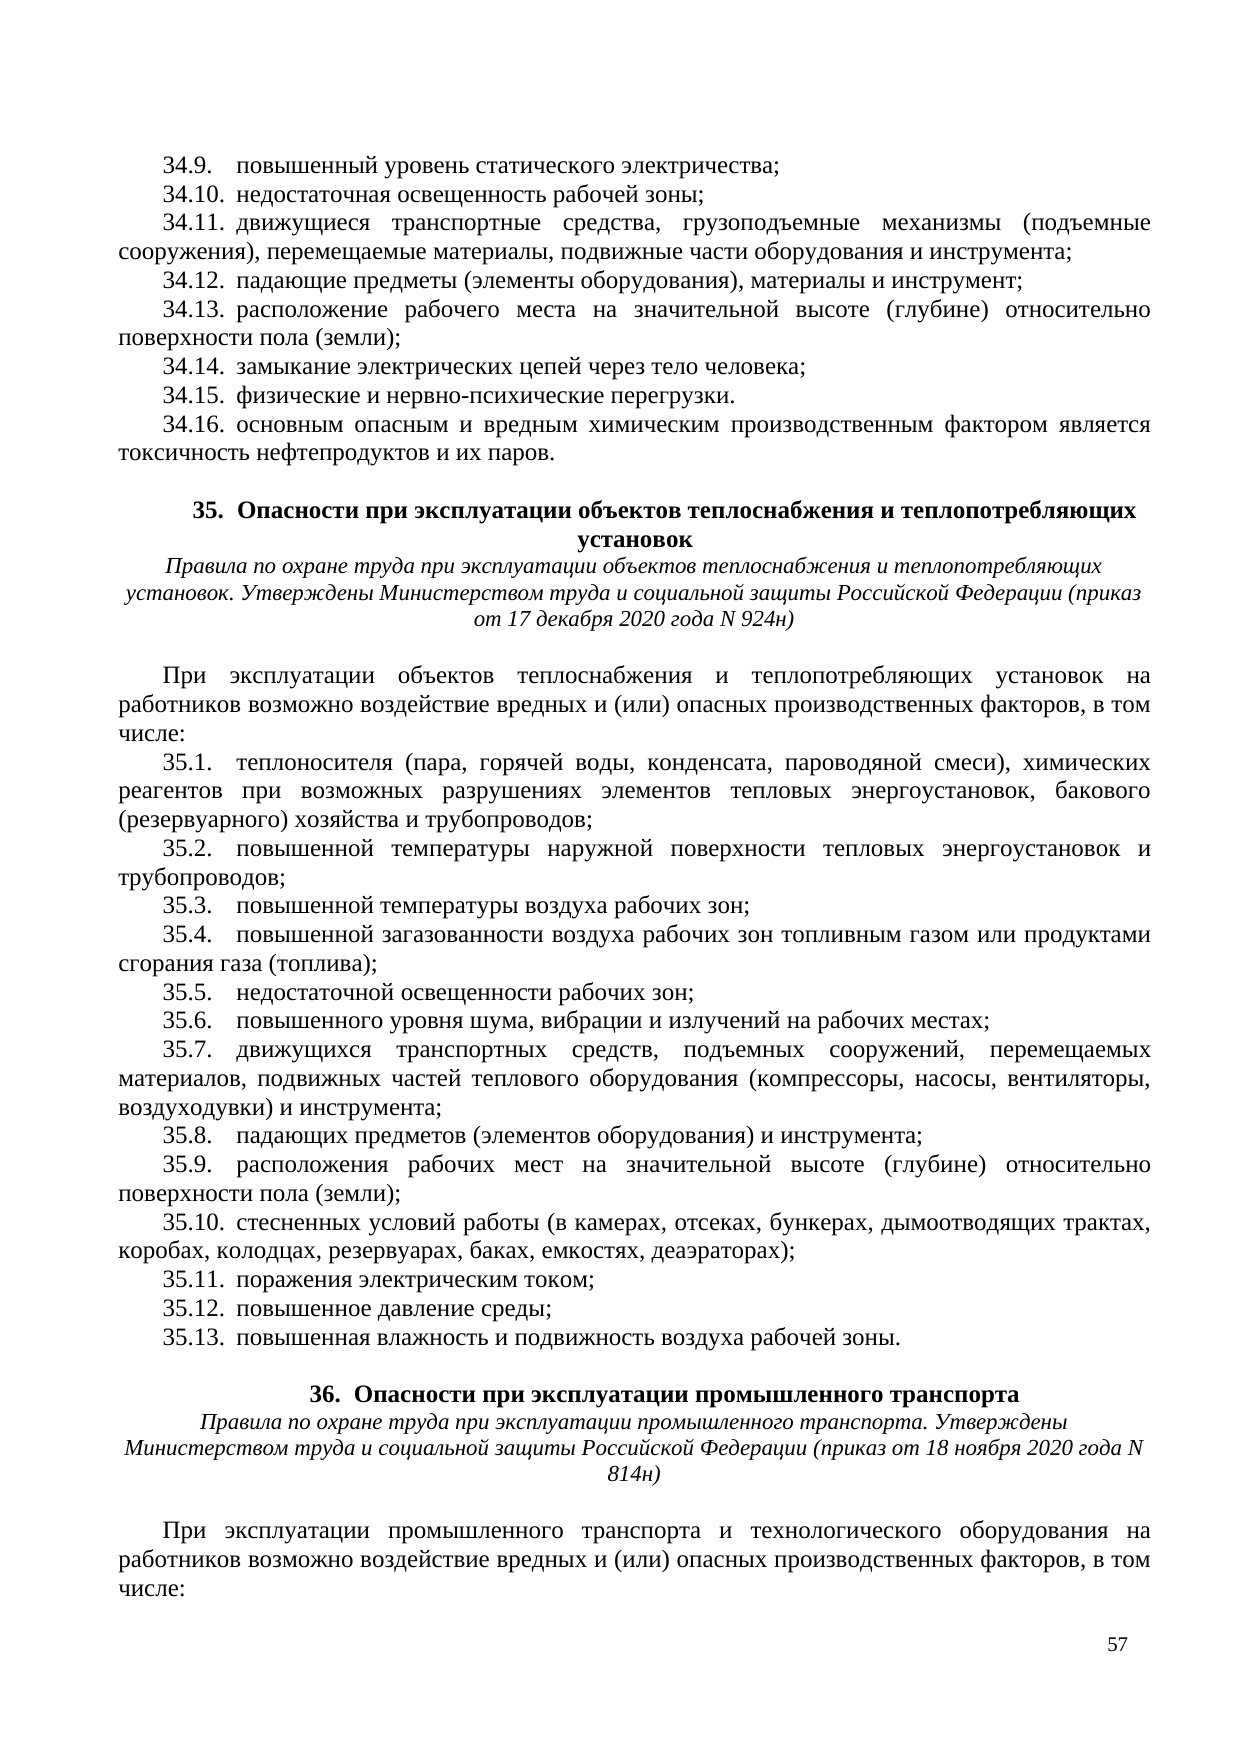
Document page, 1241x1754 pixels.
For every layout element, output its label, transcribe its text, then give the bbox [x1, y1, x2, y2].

text Правила по охране труда при эксплуатации объектов теплоснабжения и теплопотребляющих установок. Утверждены Министерством труда и социальной защиты Российской Федерации (приказ от 17 декабря 2020 года N 924н) [118, 552, 1152, 632]
list повышенной температуры наружной поверхности тепловых энергоустановок и трубопроводов; [118, 833, 1152, 890]
list падающие предметы (элементы оборудования), материалы и инструмент; [118, 265, 1152, 294]
list расположение рабочего места на значительной высоте (глубине) относительно поверхности пола (земли); [118, 294, 1152, 351]
list замыкание электрических цепей через тело человека; [118, 351, 1152, 380]
list недостаточной освещенности рабочих зон; [118, 977, 1152, 1005]
list недостаточная освещенность рабочей зоны; [118, 179, 1152, 207]
list падающих предметов (элементов оборудования) и инструмента; [118, 1120, 1152, 1149]
list Опасности при эксплуатации объектов теплоснабжения и теплопотребляющих установок [118, 495, 1152, 552]
list поражения электрическим током; [118, 1264, 1152, 1293]
list основным опасным и вредным химическим производственным фактором является токсичность нефтепродуктов и их паров. [118, 409, 1152, 466]
text При эксплуатации промышленного транспорта и технологического оборудования на работников возможно воздействие вредных и (или) опасных производственных факторов, в том числе: [118, 1516, 1152, 1602]
list Опасности при эксплуатации промышленного транспорта [118, 1379, 1152, 1408]
list повышенной загазованности воздуха рабочих зон топливным газом или продуктами сгорания газа (топлива); [118, 919, 1152, 977]
list повышенной температуры воздуха рабочих зон; [118, 890, 1152, 919]
text Правила по охране труда при эксплуатации промышленного транспорта. Утверждены Министерством труда и социальной защиты Российской Федерации (приказ от 18 ноября 2020 года N 814н) [118, 1408, 1152, 1487]
list физические и нервно-психические перегрузки. [118, 380, 1152, 409]
list движущиеся транспортные средства, грузоподъемные механизмы (подъемные сооружения), перемещаемые материалы, подвижные части оборудования и инструмента; [118, 207, 1152, 265]
list повышенный уровень статического электричества; [118, 150, 1152, 179]
list повышенное давление среды; [118, 1293, 1152, 1322]
list теплоносителя (пара, горячей воды, конденсата, пароводяной смеси), химических реагентов при возможных разрушениях элементов тепловых энергоустановок, бакового (резервуарного) хозяйства и трубопроводов; [118, 747, 1152, 833]
text При эксплуатации объектов теплоснабжения и теплопотребляющих установок на работников возможно воздействие вредных и (или) опасных производственных факторов, в том числе: [118, 660, 1152, 747]
list стесненных условий работы (в камерах, отсеках, бункерах, дымоотводящих трактах, коробах, колодцах, резервуарах, баках, емкостях, деаэраторах); [118, 1207, 1152, 1264]
list движущихся транспортных средств, подъемных сооружений, перемещаемых материалов, подвижных частей теплового оборудования (компрессоры, насосы, вентиляторы, воздуходувки) и инструмента; [118, 1034, 1152, 1120]
list повышенная влажность и подвижность воздуха рабочей зоны. [118, 1322, 1152, 1350]
list повышенного уровня шума, вибрации и излучений на рабочих местах; [118, 1005, 1152, 1034]
list расположения рабочих мест на значительной высоте (глубине) относительно поверхности пола (земли); [118, 1149, 1152, 1207]
